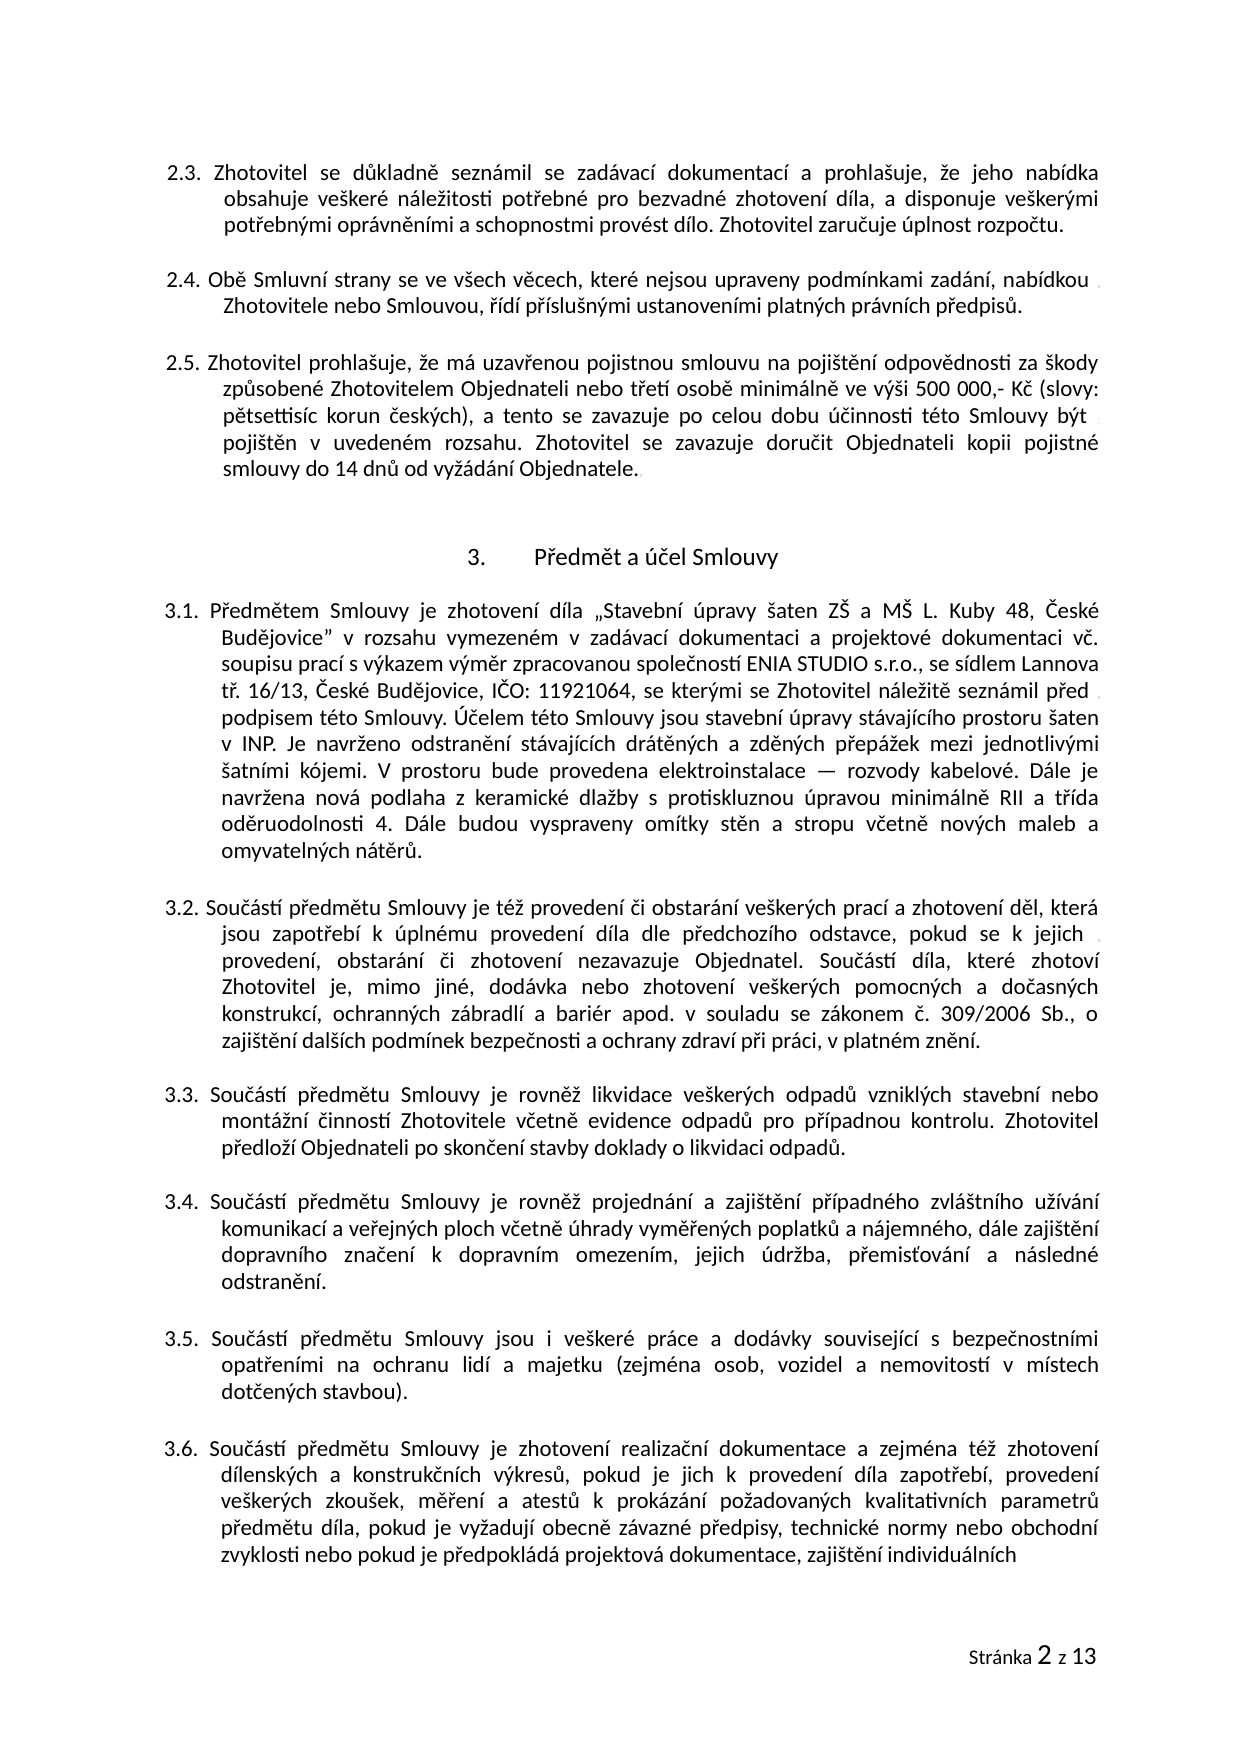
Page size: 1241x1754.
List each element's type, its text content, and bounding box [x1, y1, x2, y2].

text 3.5. Součástí předmětu Smlouvy jsou i veškeré práce a dodávky související s bezpečnostními opatřeními na ochranu lidí a majetku (zejména osob, vozidel a nemovitostí v místech dotčených stavbou). [164, 1325, 1100, 1405]
text 2.5. Zhotovitel prohlašuje, že má uzavřenou pojistnou smlouvu na pojištění odpovědnosti za škody způsobené Zhotovitelem Objednateli nebo třetí osobě minimálně ve výši 500 000,- Kč (slovy: pětsettisíc korun českých), a tento se zavazuje po celou dobu účinnosti této Smlouvy být pojištěn v uvedeném rozsahu. Zhotovitel se zavazuje doručit Objednateli kopii pojistné smlouvy do 14 dnů od vyžádání Objednatele. [166, 349, 1100, 483]
subtitle 3. Předmět a účel Smlouvy [148, 541, 1106, 571]
text 2.4. Obě Smluvní strany se ve všech věcech, které nejsou upraveny podmínkami zadání, nabídkou Zhotovitele nebo Smlouvou, řídí příslušnými ustanoveními platných právních předpisů. [166, 266, 1100, 319]
text 3.1. Předmětem Smlouvy je zhotovení díla „Stavební úpravy šaten ZŠ a MŠ L. Kuby 48, České Budějovice” v rozsahu vymezeném v zadávací dokumentaci a projektové dokumentaci vč. soupisu prací s výkazem výměr zpracovanou společností ENIA STUDIO s.r.o., se sídlem Lannova tř. 16/13, České Budějovice, IČO: 11921064, se kterými se Zhotovitel náležitě seznámil před podpisem této Smlouvy. Účelem této Smlouvy jsou stavební úpravy stávajícího prostoru šaten v INP. Je navrženo odstranění stávajících drátěných a zděných přepážek mezi jednotlivými šatními kójemi. V prostoru bude provedena elektroinstalace — rozvody kabelové. Dále je navržena nová podlaha z keramické dlažby s protiskluznou úpravou minimálně RII a třída oděruodolnosti 4. Dále budou vyspraveny omítky stěn a stropu včetně nových maleb a omyvatelných nátěrů. [164, 597, 1100, 864]
picture [1097, 414, 1101, 424]
text 2.3. Zhotovitel se důkladně seznámil se zadávací dokumentací a prohlašuje, že jeho nabídka obsahuje veškeré náležitosti potřebné pro bezvadné zhotovení díla, a disponuje veškerými potřebnými oprávněními a schopnostmi provést dílo. Zhotovitel zaručuje úplnost rozpočtu. [167, 159, 1100, 238]
text 3.3. Součástí předmětu Smlouvy je rovněž likvidace veškerých odpadů vzniklých stavební nebo montážní činností Zhotovitele včetně evidence odpadů pro případnou kontrolu. Zhotovitel předloží Objednateli po skončení stavby doklady o likvidaci odpadů. [164, 1081, 1100, 1161]
text 3.2. Součástí předmětu Smlouvy je též provedení či obstarání veškerých prací a zhotovení děl, která jsou zapotřebí k úplnému provedení díla dle předchozího odstavce, pokud se k jejich provedení, obstarání či zhotovení nezavazuje Objednatel. Součástí díla, které zhotoví Zhotovitel je, mimo jiné, dodávka nebo zhotovení veškerých pomocných a dočasných konstrukcí, ochranných zábradlí a bariér apod. v souladu se zákonem č. 309/2006 Sb., o zajištění dalších podmínek bezpečnosti a ochrany zdraví při práci, v platném znění. [164, 894, 1100, 1054]
text 3.4. Součástí předmětu Smlouvy je rovněž projednání a zajištění případného zvláštního užívání komunikací a veřejných ploch včetně úhrady vyměřených poplatků a nájemného, dále zajištění dopravního značení k dopravním omezením, jejich údržba, přemisťování a následné odstranění. [164, 1188, 1100, 1295]
text 3.6. Součástí předmětu Smlouvy je zhotovení realizační dokumentace a zejména též zhotovení dílenských a konstrukčních výkresů, pokud je jich k provedení díla zapotřebí, provedení veškerých zkoušek, měření a atestů k prokázání požadovaných kvalitativních parametrů předmětu díla, pokud je vyžadují obecně závazné předpisy, technické normy nebo obchodní zvyklosti nebo pokud je předpokládá projektová dokumentace, zajištění individuálních [163, 1435, 1100, 1568]
